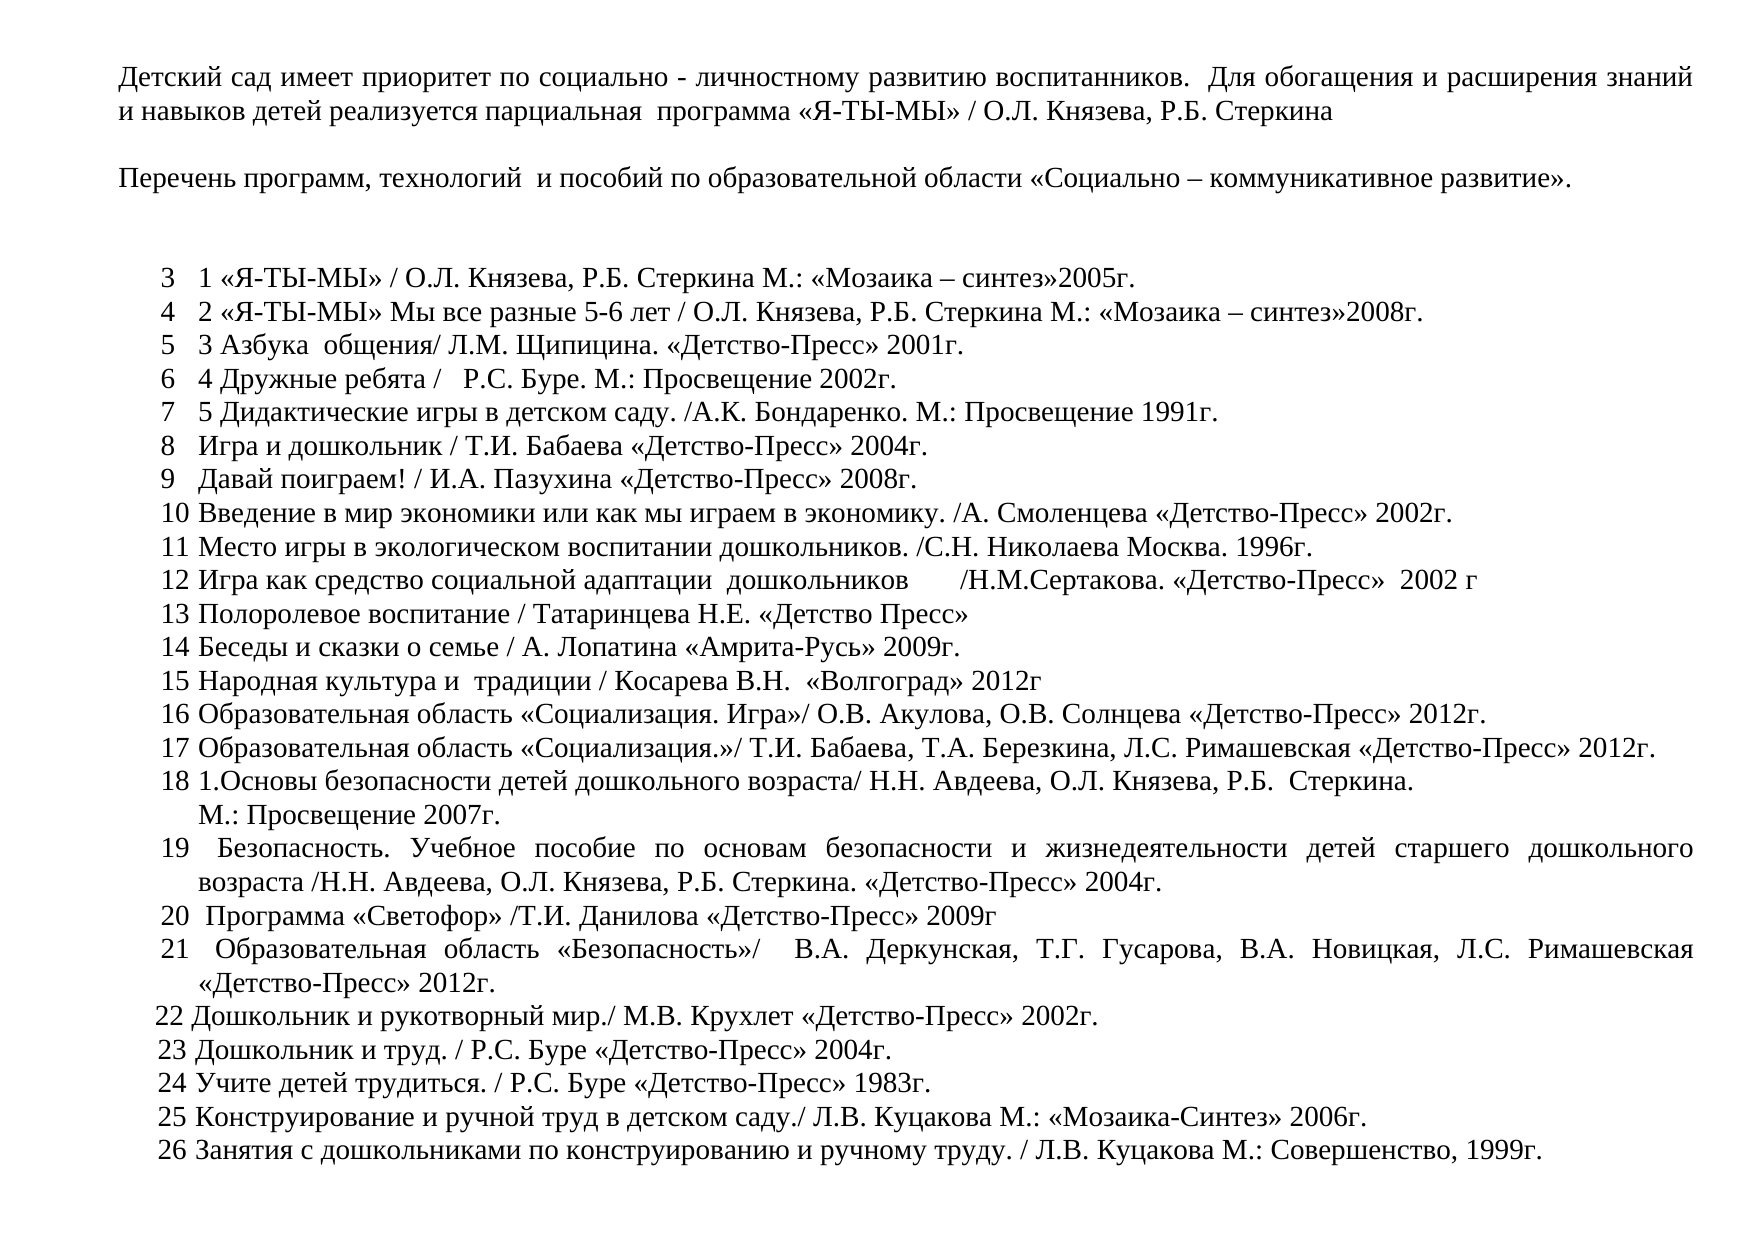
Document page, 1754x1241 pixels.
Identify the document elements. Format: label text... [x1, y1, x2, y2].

text 22 Дошкольник и рукотворный мир./ М.В. Крухлет «Детство-Пресс» 2002г. [118, 998, 1695, 1032]
list Дошкольник и труд. / Р.С. Буре «Детство-Пресс» 2004г. [157, 1032, 1695, 1065]
list 5 Дидактические игры в детском саду. /А.К. Бондаренко. М.: Просвещение 1991г. [160, 394, 1695, 428]
list Программа «Светофор» /Т.И. Данилова «Детство-Пресс» 2009г [160, 898, 1695, 931]
table_header Игра как средство социальной адаптации дошкольников /Н.М.Сертакова. «Детство-Пресс» 2002 г Полоролевое воспитание / Татаринцева Н.Е. «Детство Пресс» Беседы и сказки о семье / А. Лопатина «Амрита-Русь» 2009г. Народная культура и традиции / Косарева В.Н. «Волгоград» 2012г [107, 562, 1636, 696]
list Давай поиграем! / И.А. Пазухина «Детство-Пресс» 2008г. [160, 462, 1695, 495]
list Занятия с дошкольниками по конструированию и ручному труду. / Л.В. Куцакова М.: Совершенство, 1999г. [157, 1132, 1695, 1166]
list Место игры в экологическом воспитании дошкольников. /С.Н. Николаева Москва. 1996г. [160, 529, 1695, 562]
list Конструирование и ручной труд в детском саду./ Л.В. Куцакова М.: «Мозаика-Синтез» 2006г. [157, 1099, 1695, 1132]
list Безопасность. Учебное пособие по основам безопасности и жизнедеятельности детей старшего дошкольного возраста /Н.Н. Авдеева, О.Л. Князева, Р.Б. Стеркина. «Детство-Пресс» 2004г. [160, 831, 1695, 898]
list Образовательная область «Социализация. Игра»/ О.В. Акулова, О.В. Солнцева «Детство-Пресс» 2012г. [160, 696, 1695, 730]
list Игра и дошкольник / Т.И. Бабаева «Детство-Пресс» 2004г. [160, 428, 1695, 462]
list Образовательная область «Социализация.»/ Т.И. Бабаева, Т.А. Березкина, Л.С. Римашевская «Детство-Пресс» 2012г. [160, 730, 1695, 763]
list 1.Основы безопасности детей дошкольного возраста/ Н.Н. Авдеева, О.Л. Князева, Р.Б. Стеркина. [160, 763, 1695, 797]
list Введение в мир экономики или как мы играем в экономику. /А. Смоленцева «Детство-Пресс» 2002г. [160, 495, 1695, 529]
text Детский сад имеет приоритет по социально - личностному развитию воспитанников. Для обогащения и расширения знаний и навыков детей реализуется парциальная программа «Я-ТЫ-МЫ» / О.Л. Князева, Р.Б. Стеркина [118, 59, 1695, 126]
list 3 Азбука общения/ Л.М. Щипицина. «Детство-Пресс» 2001г. [160, 327, 1695, 361]
list 1 «Я-ТЫ-МЫ» / О.Л. Князева, Р.Б. Стеркина М.: «Мозаика – синтез»2005г. [160, 260, 1695, 294]
list М.: Просвещение 2007г. [198, 797, 1695, 831]
list Учите детей трудиться. / Р.С. Буре «Детство-Пресс» 1983г. [157, 1065, 1695, 1099]
text Перечень программ, технологий и пособий по образовательной области «Социально – коммуникативное развитие». [118, 160, 1695, 193]
list Образовательная область «Безопасность»/ В.А. Деркунская, Т.Г. Гусарова, В.А. Новицкая, Л.С. Римашевская «Детство-Пресс» 2012г. [160, 931, 1695, 998]
list 2 «Я-ТЫ-МЫ» Мы все разные 5-6 лет / О.Л. Князева, Р.Б. Стеркина М.: «Мозаика – синтез»2008г. [160, 294, 1695, 327]
list 4 Дружные ребята / Р.С. Буре. М.: Просвещение 2002г. [160, 361, 1695, 394]
